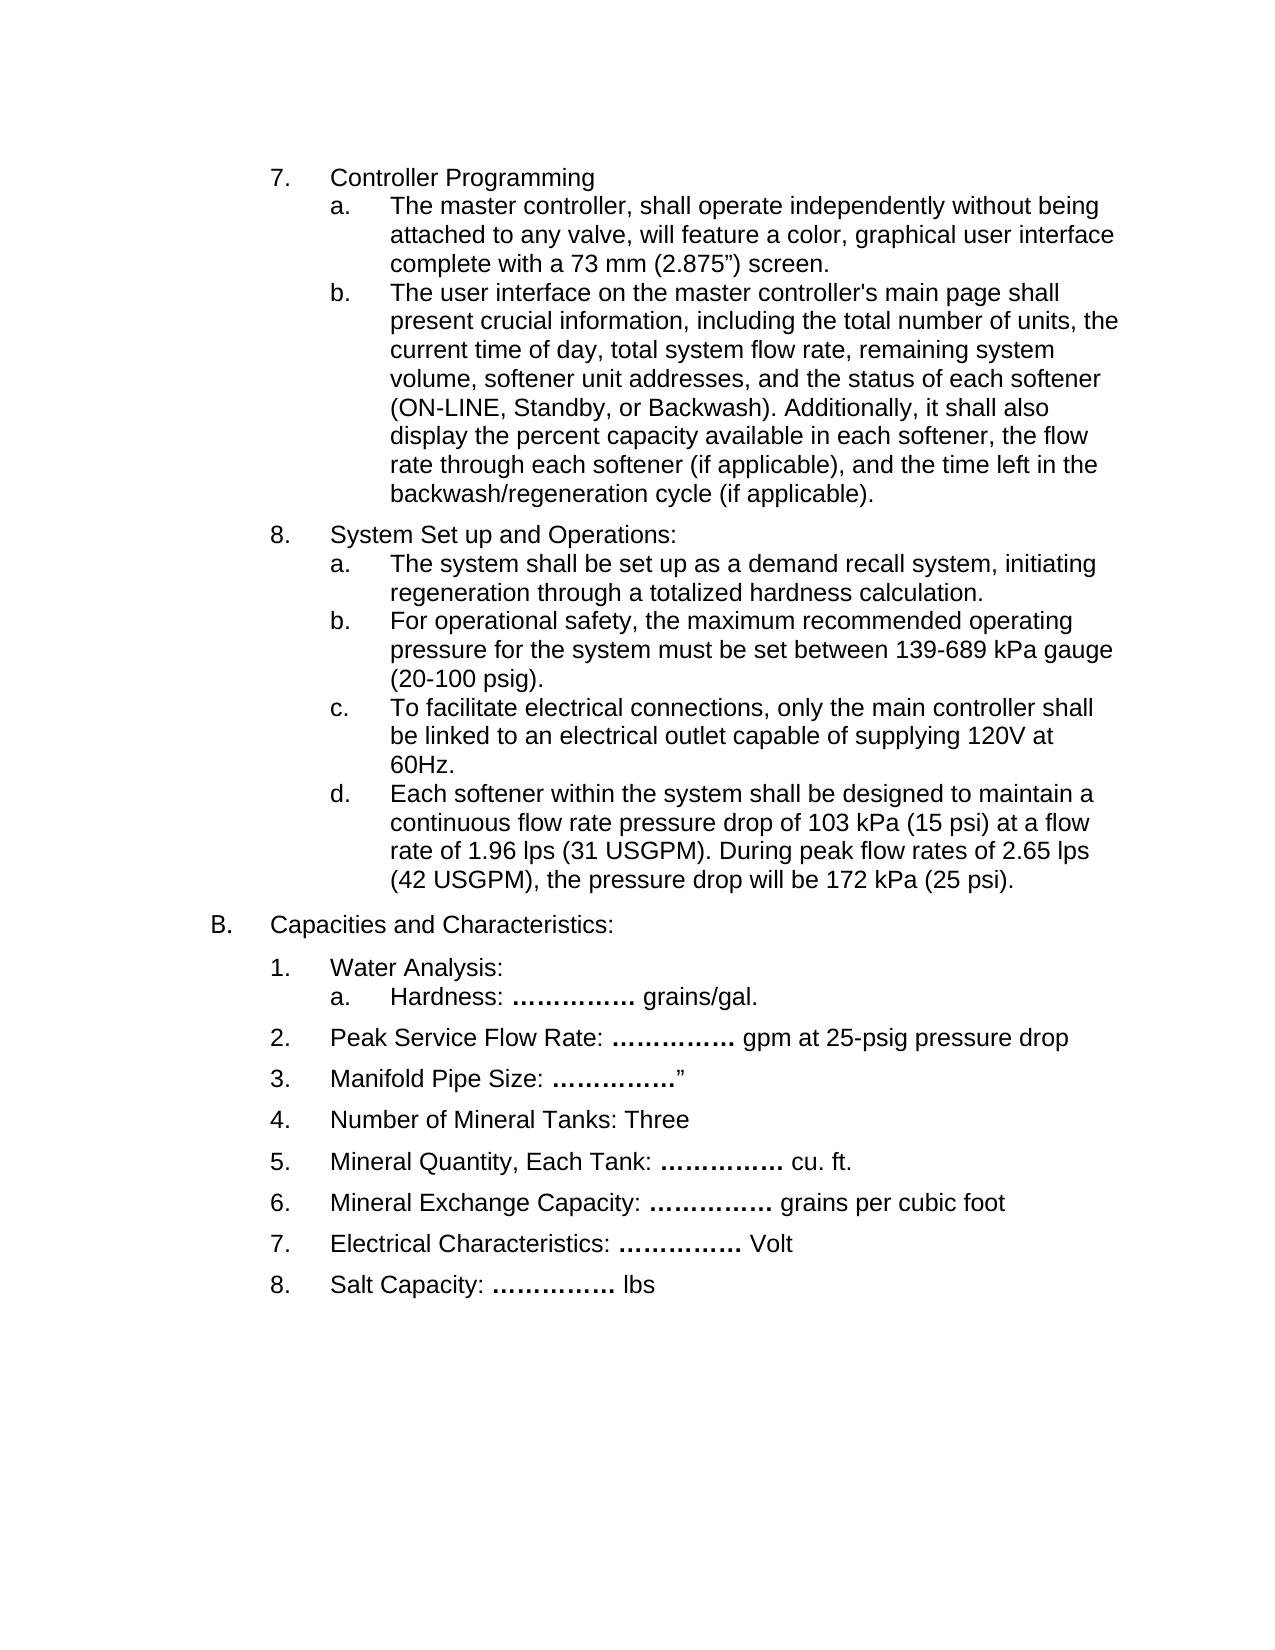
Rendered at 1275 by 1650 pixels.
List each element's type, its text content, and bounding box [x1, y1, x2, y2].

list Hardness: …………… grains/gal. [330, 982, 1125, 1010]
list To facilitate electrical connections, only the main controller shall be linked to an electrical outlet capable of supplying 120V at 60Hz. [330, 692, 1125, 779]
list Salt Capacity: …………… lbs [270, 1270, 1125, 1299]
list Water Analysis: [270, 953, 1125, 982]
list The system shall be set up as a demand recall system, initiating regeneration through a totalized hardness calculation. [330, 549, 1125, 606]
list Mineral Exchange Capacity: …………… grains per cubic foot [270, 1188, 1125, 1217]
list Electrical Characteristics: …………… Volt [270, 1229, 1125, 1258]
list Mineral Quantity, Each Tank: …………… cu. ft. [270, 1147, 1125, 1175]
list For operational safety, the maximum recommended operating pressure for the system must be set between 139-689 kPa gauge (20-100 psig). [330, 606, 1125, 692]
list Controller Programming [270, 162, 1125, 191]
list Each softener within the system shall be designed to maintain a continuous flow rate pressure drop of 103 kPa (15 psi) at a flow rate of 1.96 lps (31 USGPM). During peak flow rates of 2.65 lps (42 USGPM), the pressure drop will be 172 kPa (25 psi). [330, 779, 1125, 894]
list System Set up and Operations: [270, 520, 1125, 549]
list Manifold Pipe Size: ……………” [270, 1064, 1125, 1093]
list Capacities and Characteristics: [210, 906, 1125, 940]
list Peak Service Flow Rate: …………… gpm at 25-psig pressure drop [270, 1023, 1125, 1052]
list The master controller, shall operate independently without being attached to any valve, will feature a color, graphical user interface complete with a 73 mm (2.875”) screen. [330, 191, 1125, 277]
list Number of Mineral Tanks: Three [270, 1105, 1125, 1134]
list The user interface on the master controller's main page shall present crucial information, including the total number of units, the current time of day, total system flow rate, remaining system volume, softener unit addresses, and the status of each softener (ON-LINE, Standby, or Backwash). Additionally, it shall also display the percent capacity available in each softener, the flow rate through each softener (if applicable), and the time left in the backwash/regeneration cycle (if applicable). [330, 277, 1125, 507]
